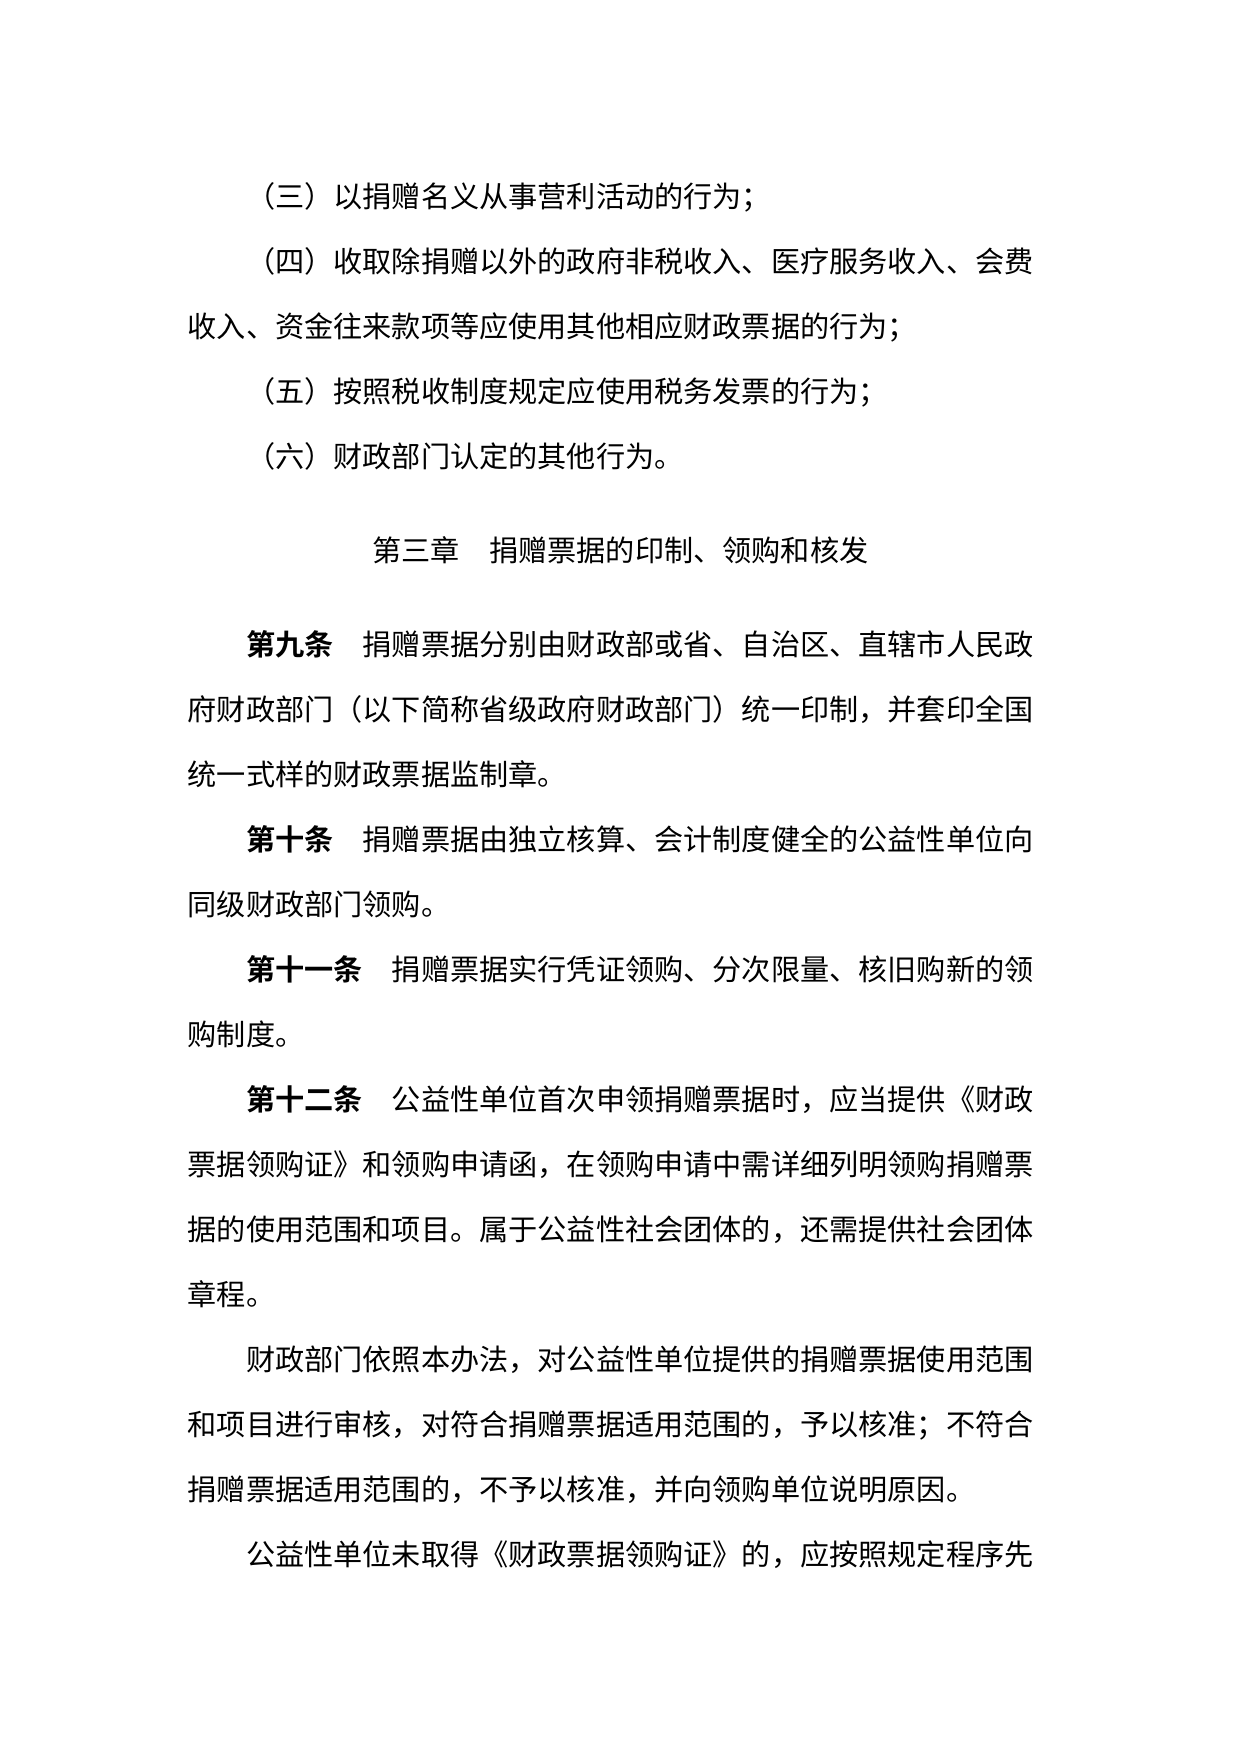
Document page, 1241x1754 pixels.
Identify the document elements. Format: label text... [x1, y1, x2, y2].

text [187, 610, 1053, 1585]
text 第三章 捐赠票据的印制、领购和核发 [187, 516, 1053, 581]
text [187, 162, 1053, 487]
